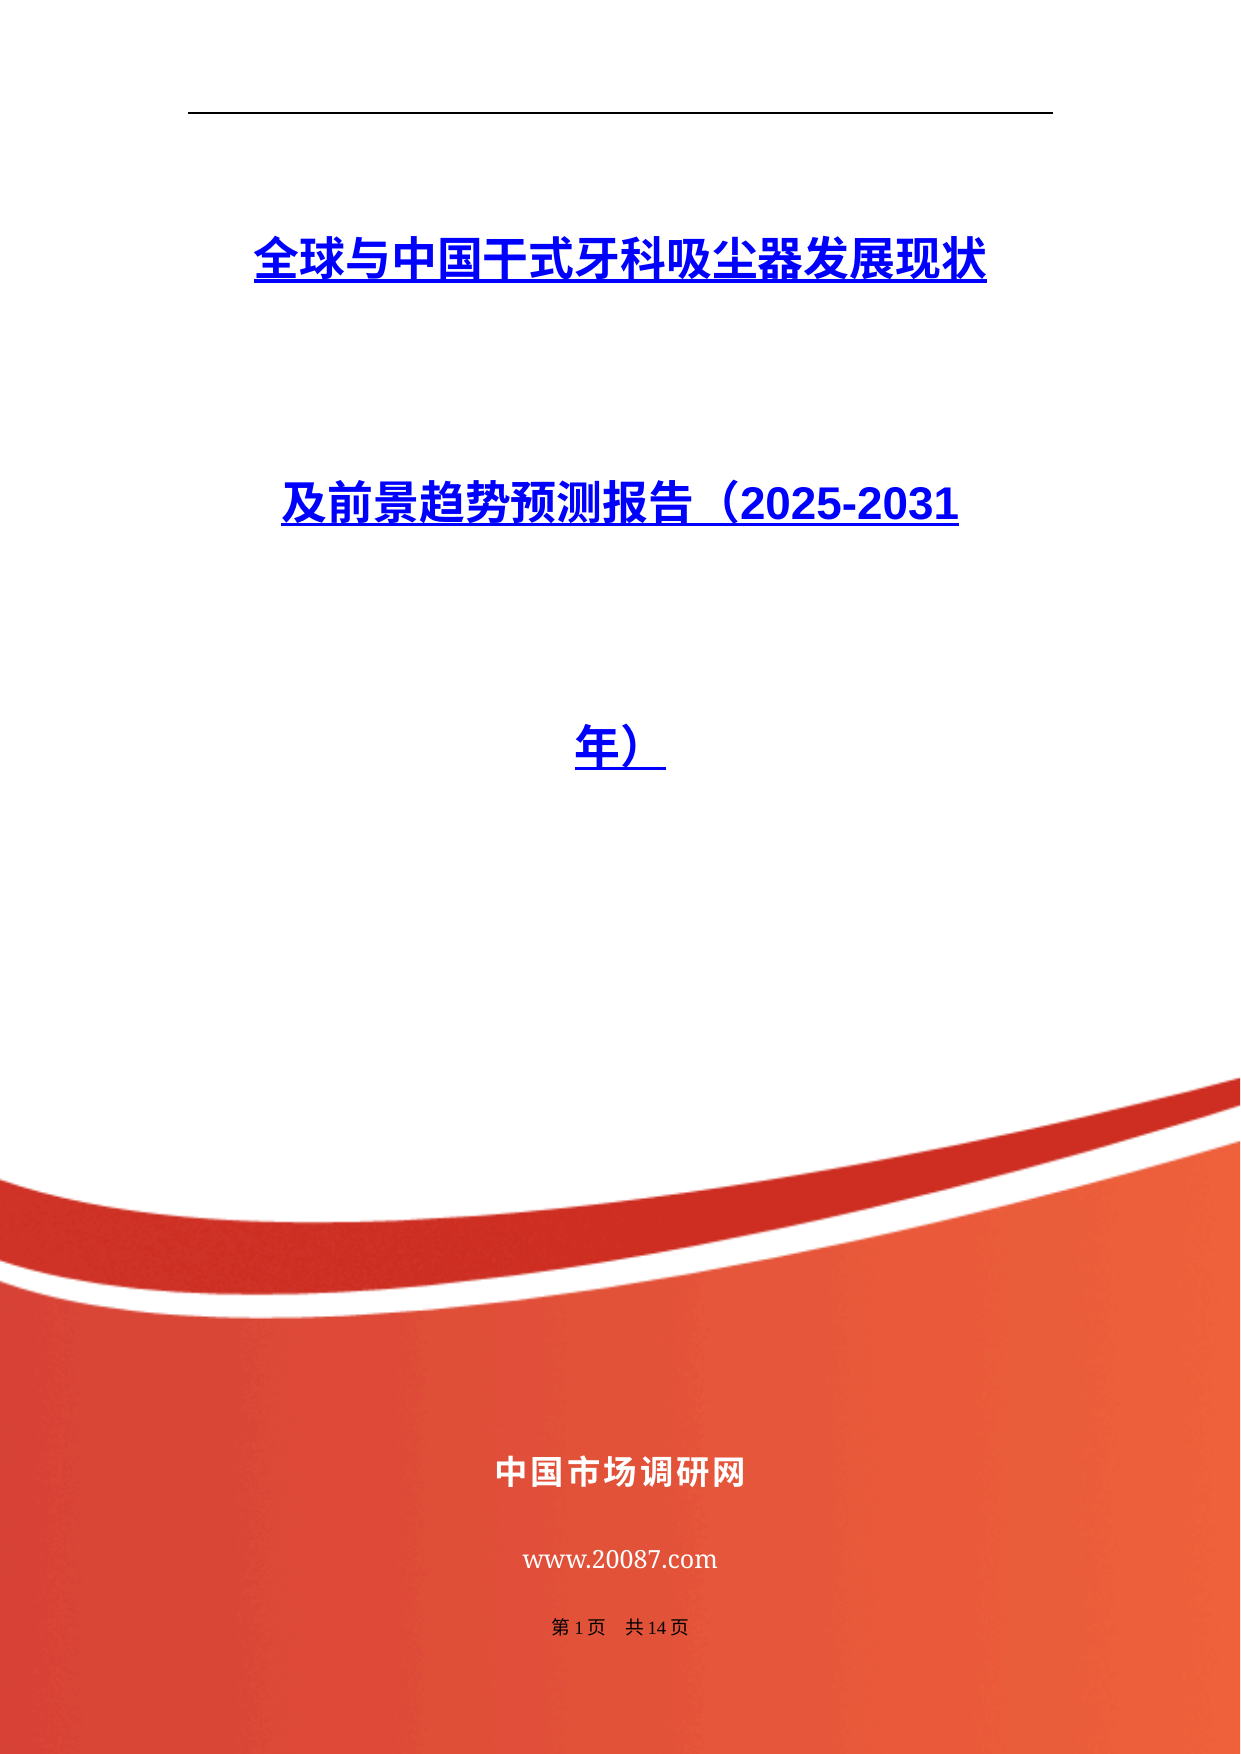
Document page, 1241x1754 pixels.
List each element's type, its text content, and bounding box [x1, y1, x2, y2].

table_header 全球与中国干式牙科吸尘器发展现状及前景趋势预测报告（2025-2031年） [188, 207, 1053, 871]
subtitle 中国市场调研网 [187, 1437, 1053, 1502]
picture [0, 1006, 1241, 1754]
text www.20087.com [187, 1526, 1053, 1591]
